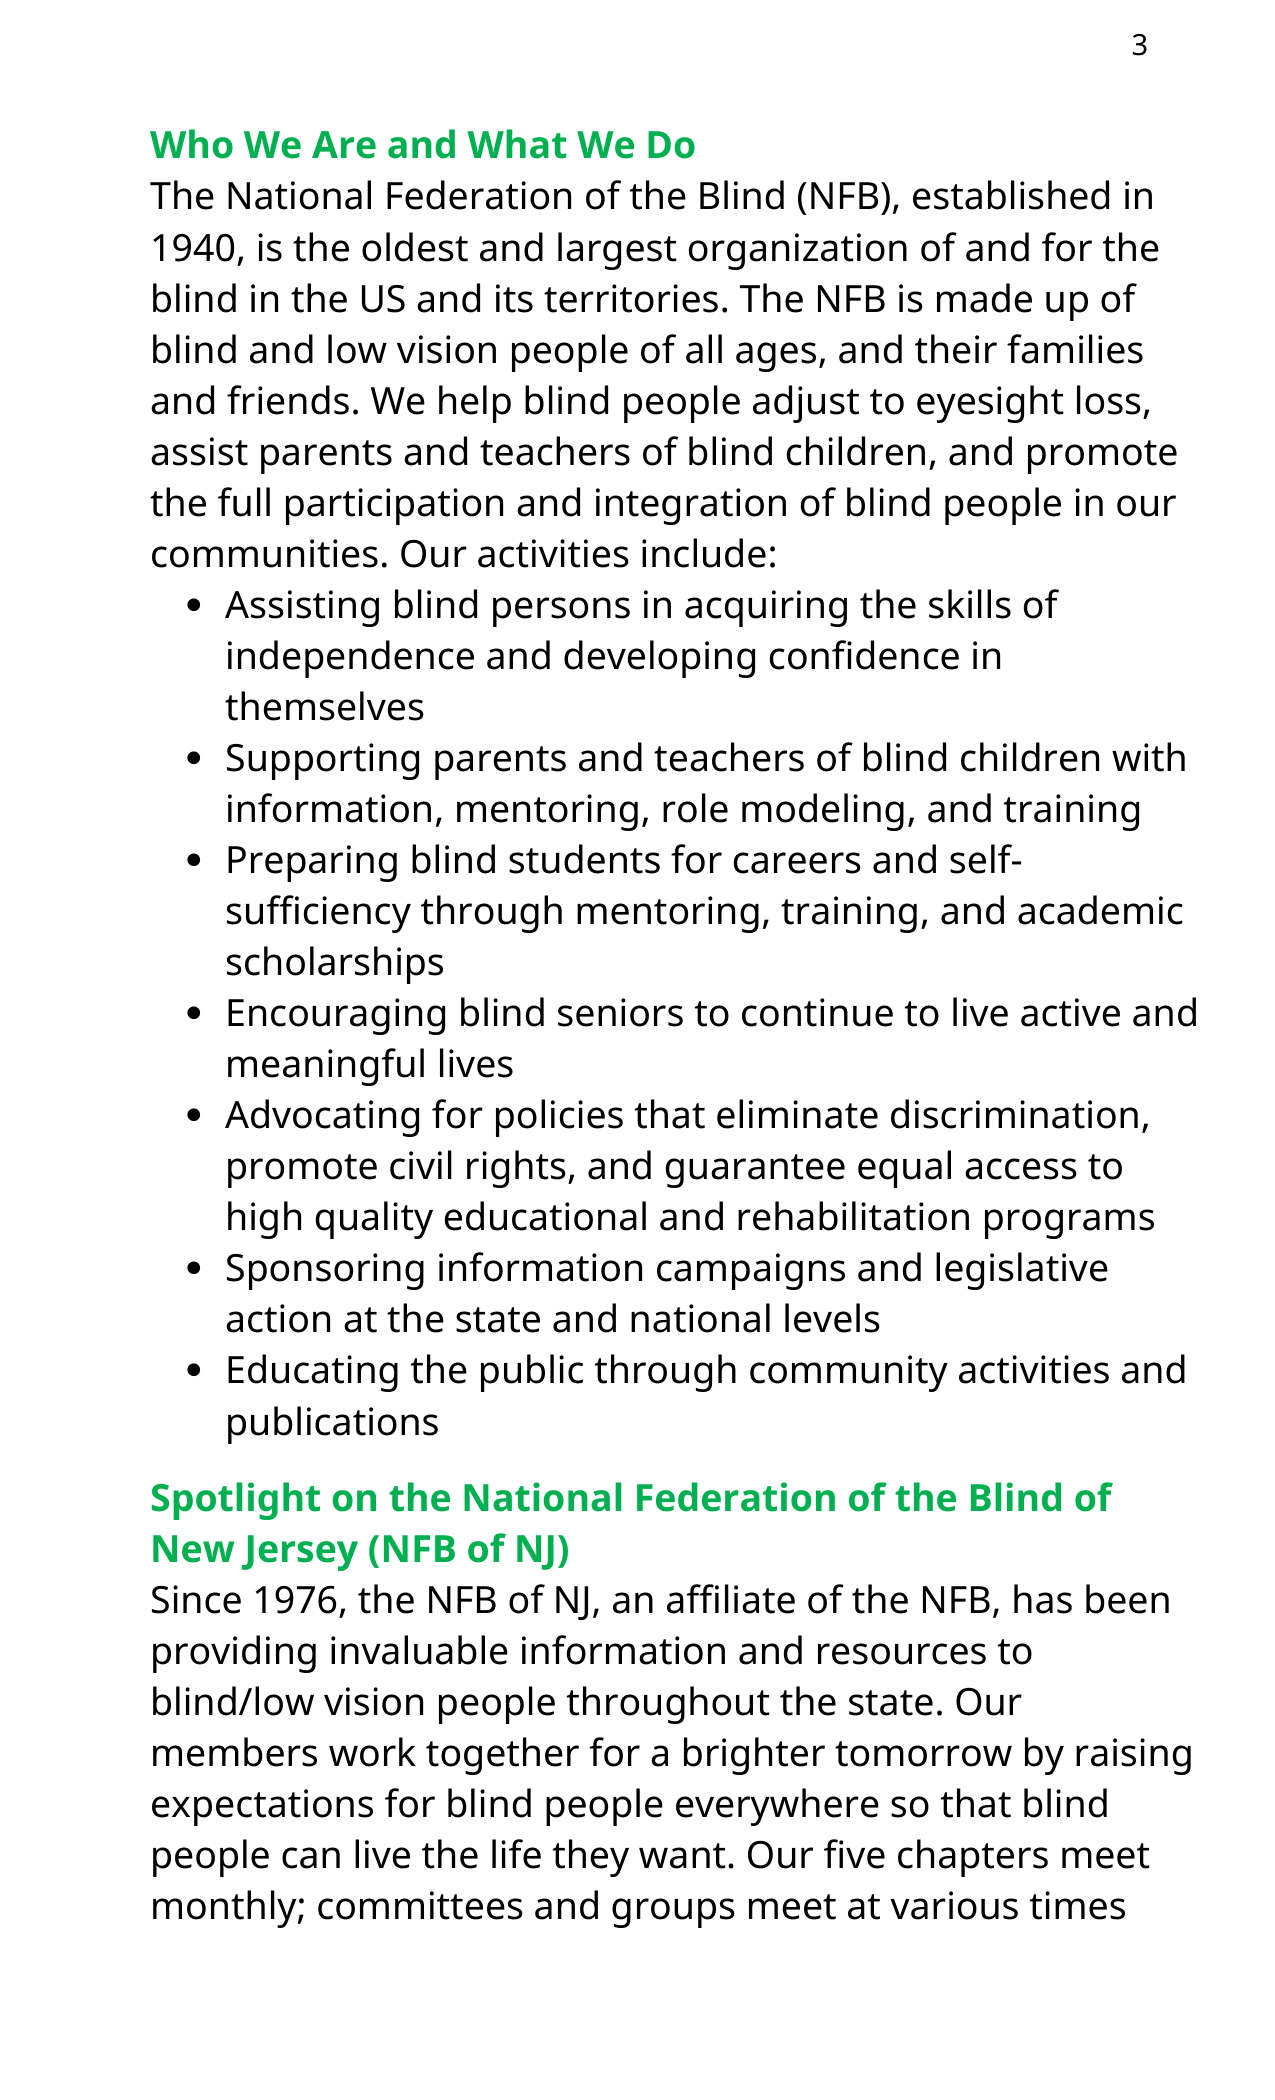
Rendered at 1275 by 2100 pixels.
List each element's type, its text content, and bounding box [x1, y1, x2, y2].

list Sponsoring information campaigns and legislative action at the state and national levels [187, 1242, 1200, 1344]
subtitle Spotlight on the National Federation of the Blind of New Jersey (NFB of NJ) [150, 1471, 1200, 1573]
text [150, 1573, 1200, 1930]
text The National Federation of the Blind (NFB), established in 1940, is the oldest and largest organization of and for the blind in the US and its territories. The NFB is made up of blind and low vision people of all ages, and their families and friends. We help blind people adjust to eyesight loss, assist parents and teachers of blind children, and promote the full participation and integration of blind people in our communities. Our activities include: [150, 170, 1200, 578]
subtitle Who We Are and What We Do [150, 119, 1200, 170]
list Educating the public through community activities and publications [187, 1344, 1200, 1446]
list Preparing blind students for careers and self-sufficiency through mentoring, training, and academic scholarships [187, 833, 1200, 986]
list Encouraging blind seniors to continue to live active and meaningful lives [187, 986, 1200, 1088]
list Supporting parents and teachers of blind children with information, mentoring, role modeling, and training [187, 731, 1200, 833]
list Advocating for policies that eliminate discrimination, promote civil rights, and guarantee equal access to high quality educational and rehabilitation programs [187, 1088, 1200, 1242]
list Assisting blind persons in acquiring the skills of independence and developing confidence in themselves [187, 578, 1200, 731]
